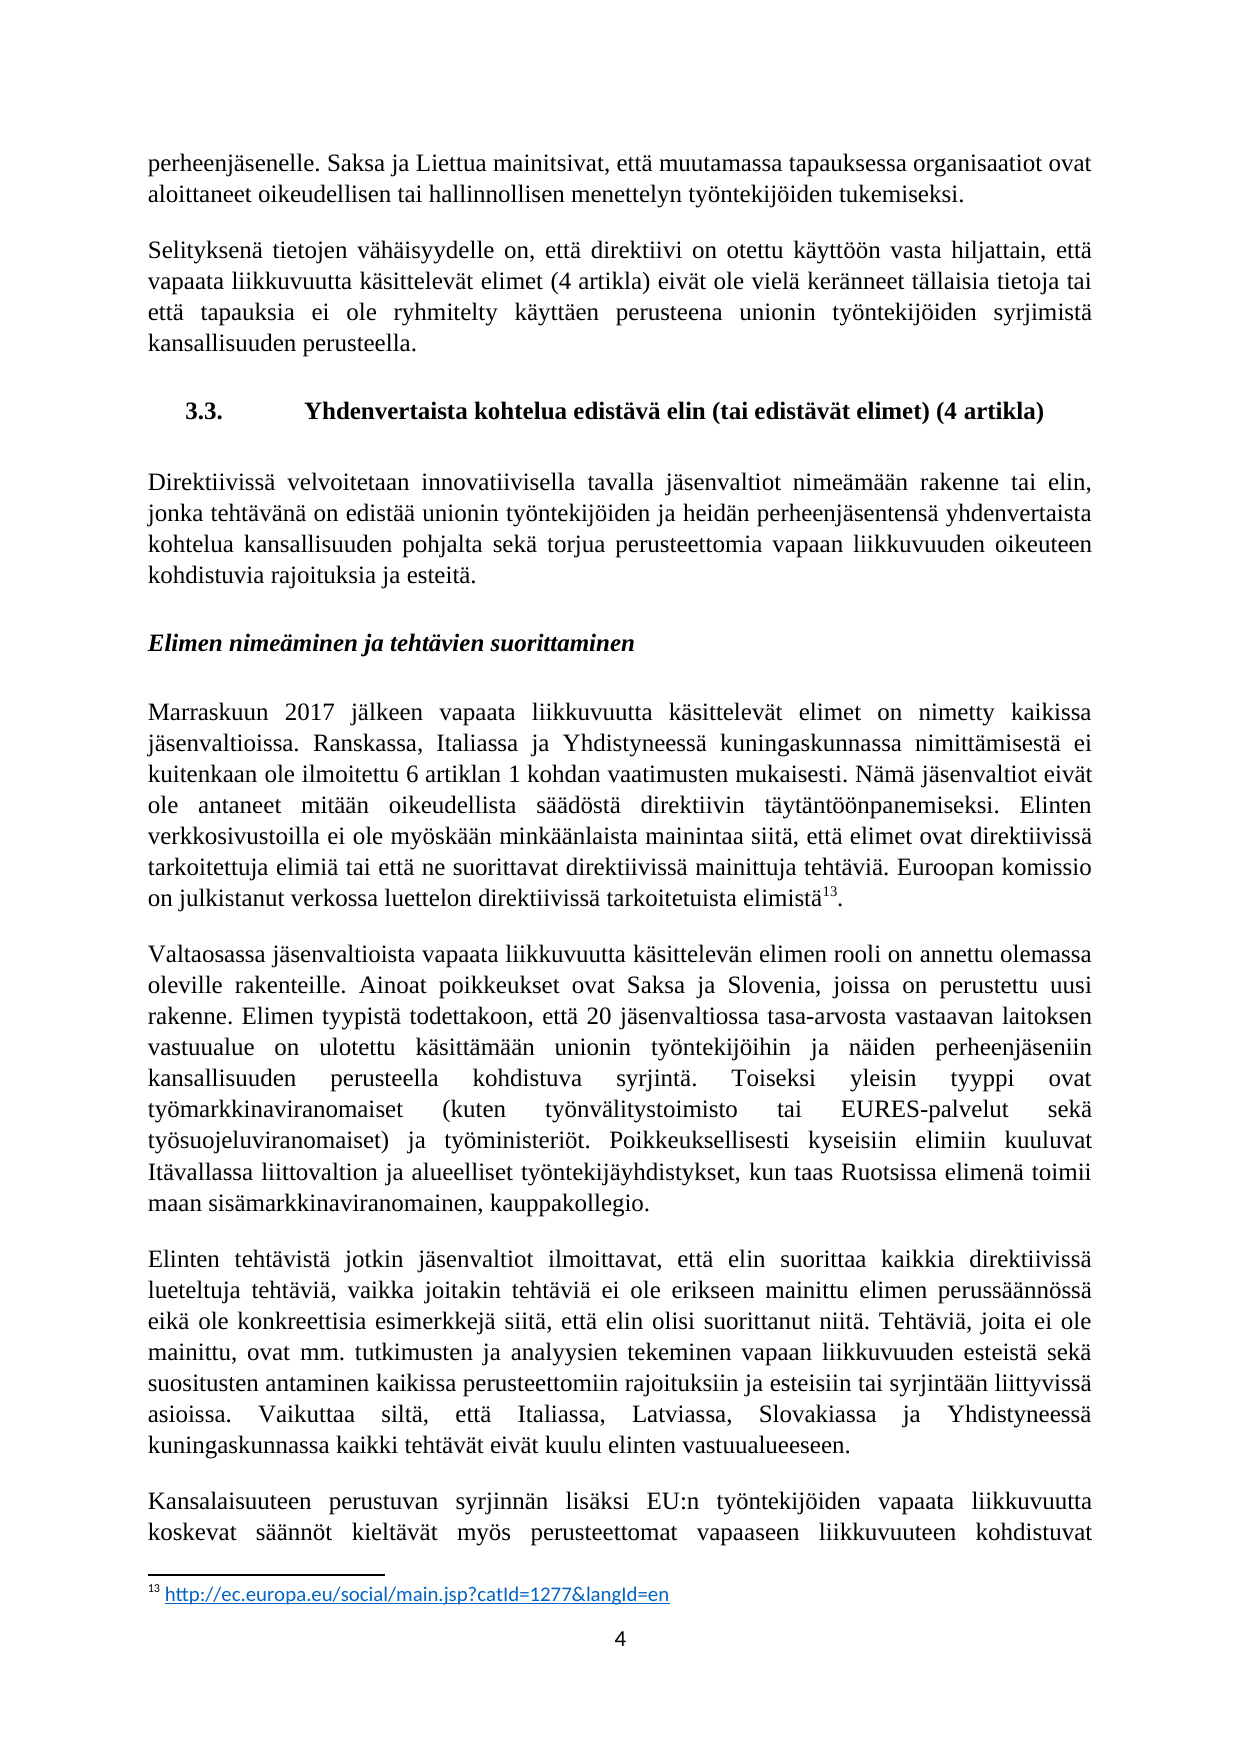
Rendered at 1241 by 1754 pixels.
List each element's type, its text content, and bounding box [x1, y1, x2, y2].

text Direktiivissä velvoitetaan innovatiivisella tavalla jäsenvaltiot nimeämään rakenne tai elin, jonka tehtävänä on edistää unionin työntekijöiden ja heidän perheenjäsentensä yhdenvertaista kohtelua kansallisuuden pohjalta sekä torjua perusteettomia vapaan liikkuvuuden oikeuteen kohdistuvia rajoituksia ja esteitä. [148, 467, 1093, 589]
text Valtaosassa jäsenvaltioista vapaata liikkuvuutta käsittelevän elimen rooli on annettu olemassa oleville rakenteille. Ainoat poikkeukset ovat Saksa ja Slovenia, joissa on perustettu uusi rakenne. Elimen tyypistä todettakoon, että 20 jäsenvaltiossa tasa-arvosta vastaavan laitoksen vastuualue on ulotettu käsittämään unionin työntekijöihin ja näiden perheenjäseniin kansallisuuden perusteella kohdistuva syrjintä. Toiseksi yleisin tyyppi ovat työmarkkinaviranomaiset (kuten työnvälitystoimisto tai EURES-palvelut sekä työsuojeluviranomaiset) ja työministeriöt. Poikkeuksellisesti kyseisiin elimiin kuuluvat Itävallassa liittovaltion ja alueelliset työntekijäyhdistykset, kun taas Ruotsissa elimenä toimii maan sisämarkkinaviranomainen, kauppakollegio. [148, 939, 1093, 1216]
list Yhdenvertaista kohtelua edistävä elin (tai edistävät elimet) (4 artikla) [185, 396, 1093, 425]
text Elimen nimeäminen ja tehtävien suorittaminen [148, 628, 1093, 657]
text Selityksenä tietojen vähäisyydelle on, että direktiivi on otettu käyttöön vasta hiljattain, että vapaata liikkuvuutta käsittelevät elimet (4 artikla) eivät ole vielä keränneet tällaisia tietoja tai että tapauksia ei ole ryhmitelty käyttäen perusteena unionin työntekijöiden syrjimistä kansallisuuden perusteella. [148, 235, 1093, 357]
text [148, 1486, 1093, 1546]
text Marraskuun 2017 jälkeen vapaata liikkuvuutta käsittelevät elimet on nimetty kaikissa jäsenvaltioissa. Ranskassa, Italiassa ja Yhdistyneessä kuningaskunnassa nimittämisestä ei kuitenkaan ole ilmoitettu 6 artiklan 1 kohdan vaatimusten mukaisesti. Nämä jäsenvaltiot eivät ole antaneet mitään oikeudellista säädöstä direktiivin täytäntöönpanemiseksi. Elinten verkkosivustoilla ei ole myöskään minkäänlaista mainintaa siitä, että elimet ovat direktiivissä tarkoitettuja elimiä tai että ne suorittavat direktiivissä mainittuja tehtäviä. Euroopan komissio on julkistanut verkossa luettelon direktiivissä tarkoitetuista elimistä. [148, 697, 1093, 912]
text Elinten tehtävistä jotkin jäsenvaltiot ilmoittavat, että elin suorittaa kaikkia direktiivissä lueteltuja tehtäviä, vaikka joitakin tehtäviä ei ole erikseen mainittu elimen perussäännössä eikä ole konkreettisia esimerkkejä siitä, että elin olisi suorittanut niitä. Tehtäviä, joita ei ole mainittu, ovat mm. tutkimusten ja analyysien tekeminen vapaan liikkuvuuden esteistä sekä suositusten antaminen kaikissa perusteettomiin rajoituksiin ja esteisiin tai syrjintään liittyvissä asioissa. Vaikuttaa siltä, että Italiassa, Latviassa, Slovakiassa ja Yhdistyneessä kuningaskunnassa kaikki tehtävät eivät kuulu elinten vastuualueeseen. [148, 1244, 1093, 1459]
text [148, 148, 1093, 207]
